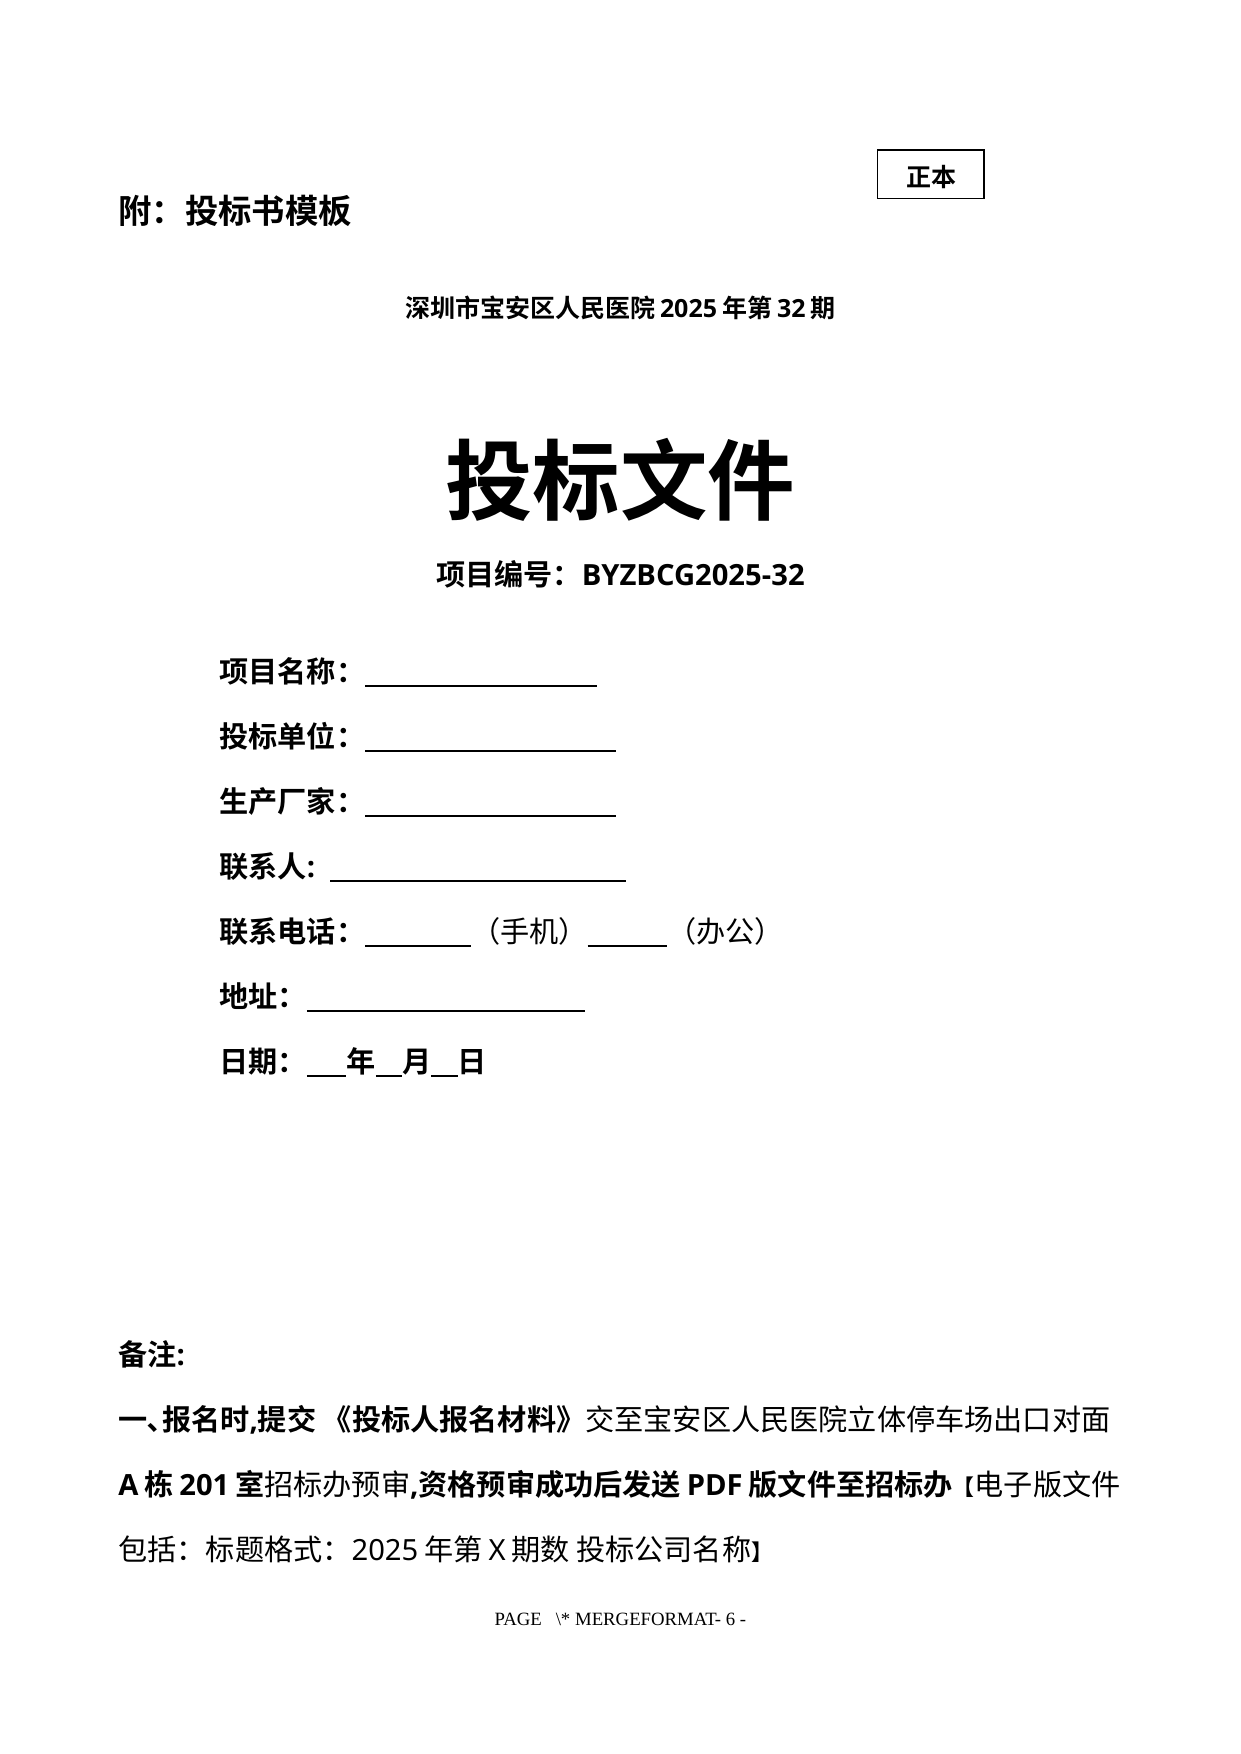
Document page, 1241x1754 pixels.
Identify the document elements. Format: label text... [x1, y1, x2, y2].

text 附：投标书模板 [118, 176, 1122, 241]
text 投标文件 [118, 410, 1122, 540]
text 一､报名时,提交 《投标人报名材料》交至宝安区人民医院立体停车场出口对面A栋201室招标办预审,资格预审成功后发送PDF版文件至招标办【电子版文件包括：标题格式：2025年第X期数 投标公司名称】 [118, 1385, 1122, 1580]
text 生产厂家： [118, 768, 1122, 833]
text 联系电话： （手机） （办公） [118, 898, 1122, 963]
text 日期： 年 月 日 [118, 1028, 1122, 1093]
text 项目名称： [118, 638, 1122, 703]
text 联系人: [118, 833, 1122, 898]
text 投标单位： [118, 703, 1122, 768]
text 备注: [118, 1320, 1122, 1385]
text 项目编号：BYZBCG2025-32 [118, 540, 1122, 605]
text 深圳市宝安区人民医院2025年第32期 [118, 274, 1122, 339]
text 地址： [118, 963, 1122, 1028]
